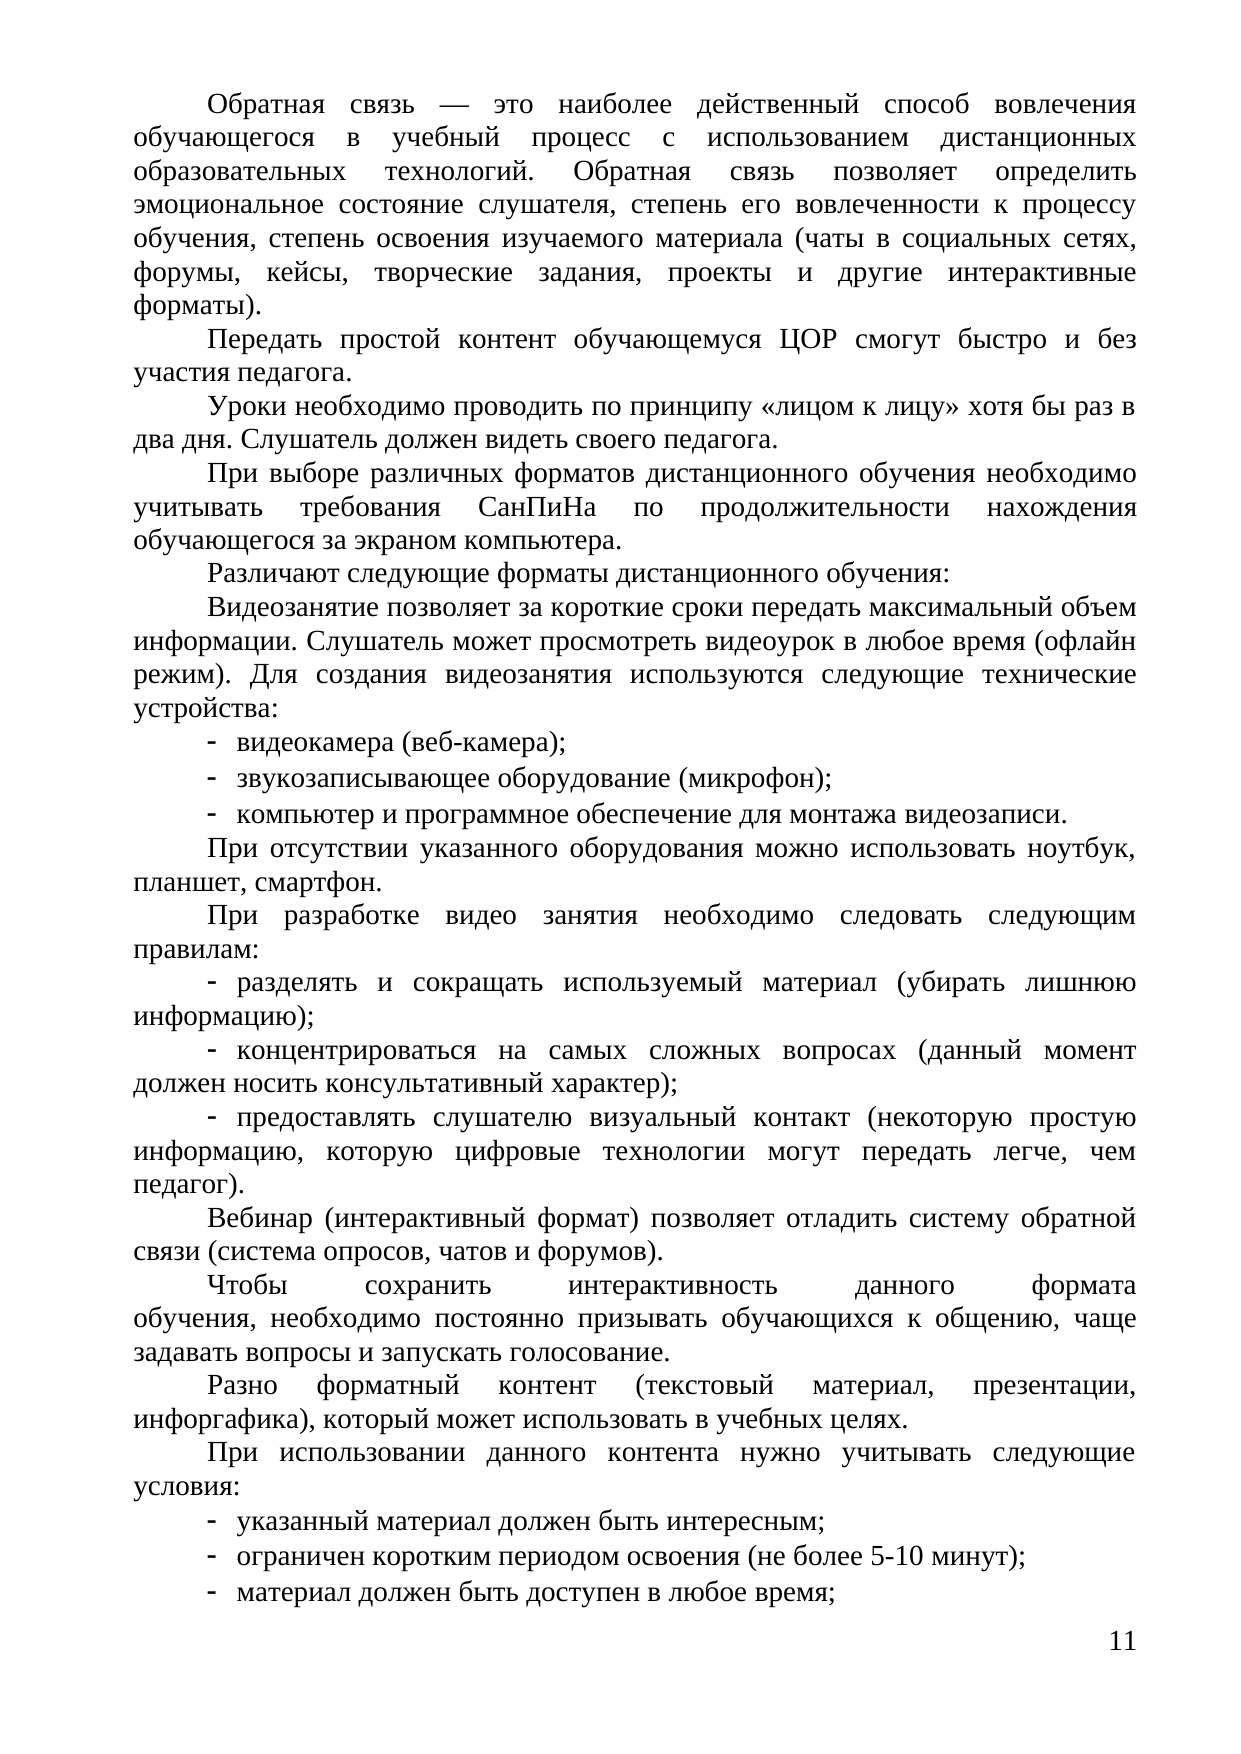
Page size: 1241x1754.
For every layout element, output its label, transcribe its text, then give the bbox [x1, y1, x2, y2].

text Различают следующие форматы дистанционного обучения: [207, 556, 1209, 589]
text Вебинар (интерактивный формат) позволяет отладить систему обратной связи (система опросов, чатов и форумов). [133, 1200, 1137, 1267]
text При выборе различных форматов дистанционного обучения необходимо учитывать требования СанПиНа по продолжительности нахождения обучающегося за экраном компьютера. [133, 455, 1138, 556]
list ограничен коротким периодом освоения (не более 5-10 минут); [207, 1537, 1209, 1573]
list предоставлять слушателю визуальный контакт (некоторую простую информацию, которую цифровые технологии могут передать легче, чем педагог). [133, 1099, 1137, 1200]
list разделять и сокращать используемый материал (убирать лишнюю информацию); [133, 964, 1138, 1032]
list видеокамера (веб-камера); [207, 723, 1209, 759]
list материал должен быть доступен в любое время; [207, 1573, 1209, 1608]
text Разно форматный контент (текстовый материал, презентации, инфоргафика), который может использовать в учебных целях. [133, 1367, 1137, 1434]
text Чтобы сохранить интерактивность данного формата обучения, необходимо постоянно призывать обучающихся к общению, чаще задавать вопросы и запускать голосование. [133, 1267, 1138, 1367]
list звукозаписывающее оборудование (микрофон); [207, 759, 1209, 794]
list концентрироваться на самых сложных вопросах (данный момент должен носить консультативный характер); [133, 1032, 1137, 1099]
text Видеозанятие позволяет за короткие сроки передать максимальный объем информации. Слушатель может просмотреть видеоурок в любое время (офлайн режим). Для создания видеозанятия используются следующие технические устройства: [133, 589, 1137, 723]
text При отсутствии указанного оборудования можно использовать ноутбук, планшет, смартфон. [133, 830, 1136, 897]
text При разработке видео занятия необходимо следовать следующим правилам: [133, 897, 1137, 964]
text Обратная связь — это наиболее действенный способ вовлечения обучающегося в учебный процесс с использованием дистанционных образовательных технологий. Обратная связь позволяет определить эмоциональное состояние слушателя, степень его вовлеченности к процессу обучения, степень освоения изучаемого материала (чаты в социальных сетях, форумы, кейсы, творческие задания, проекты и другие интерактивные форматы). [133, 86, 1137, 321]
text Уроки необходимо проводить по принципу «лицом к лицу» хотя бы раз в два дня. Слушатель должен видеть своего педагога. [133, 388, 1136, 455]
text Передать простой контент обучающемуся ЦОР смогут быстро и без участия педагога. [133, 321, 1138, 388]
list компьютер и программное обеспечение для монтажа видеозаписи. [207, 794, 1209, 830]
text При использовании данного контента нужно учитывать следующие условия: [133, 1434, 1136, 1502]
list указанный материал должен быть интересным; [207, 1502, 1209, 1537]
